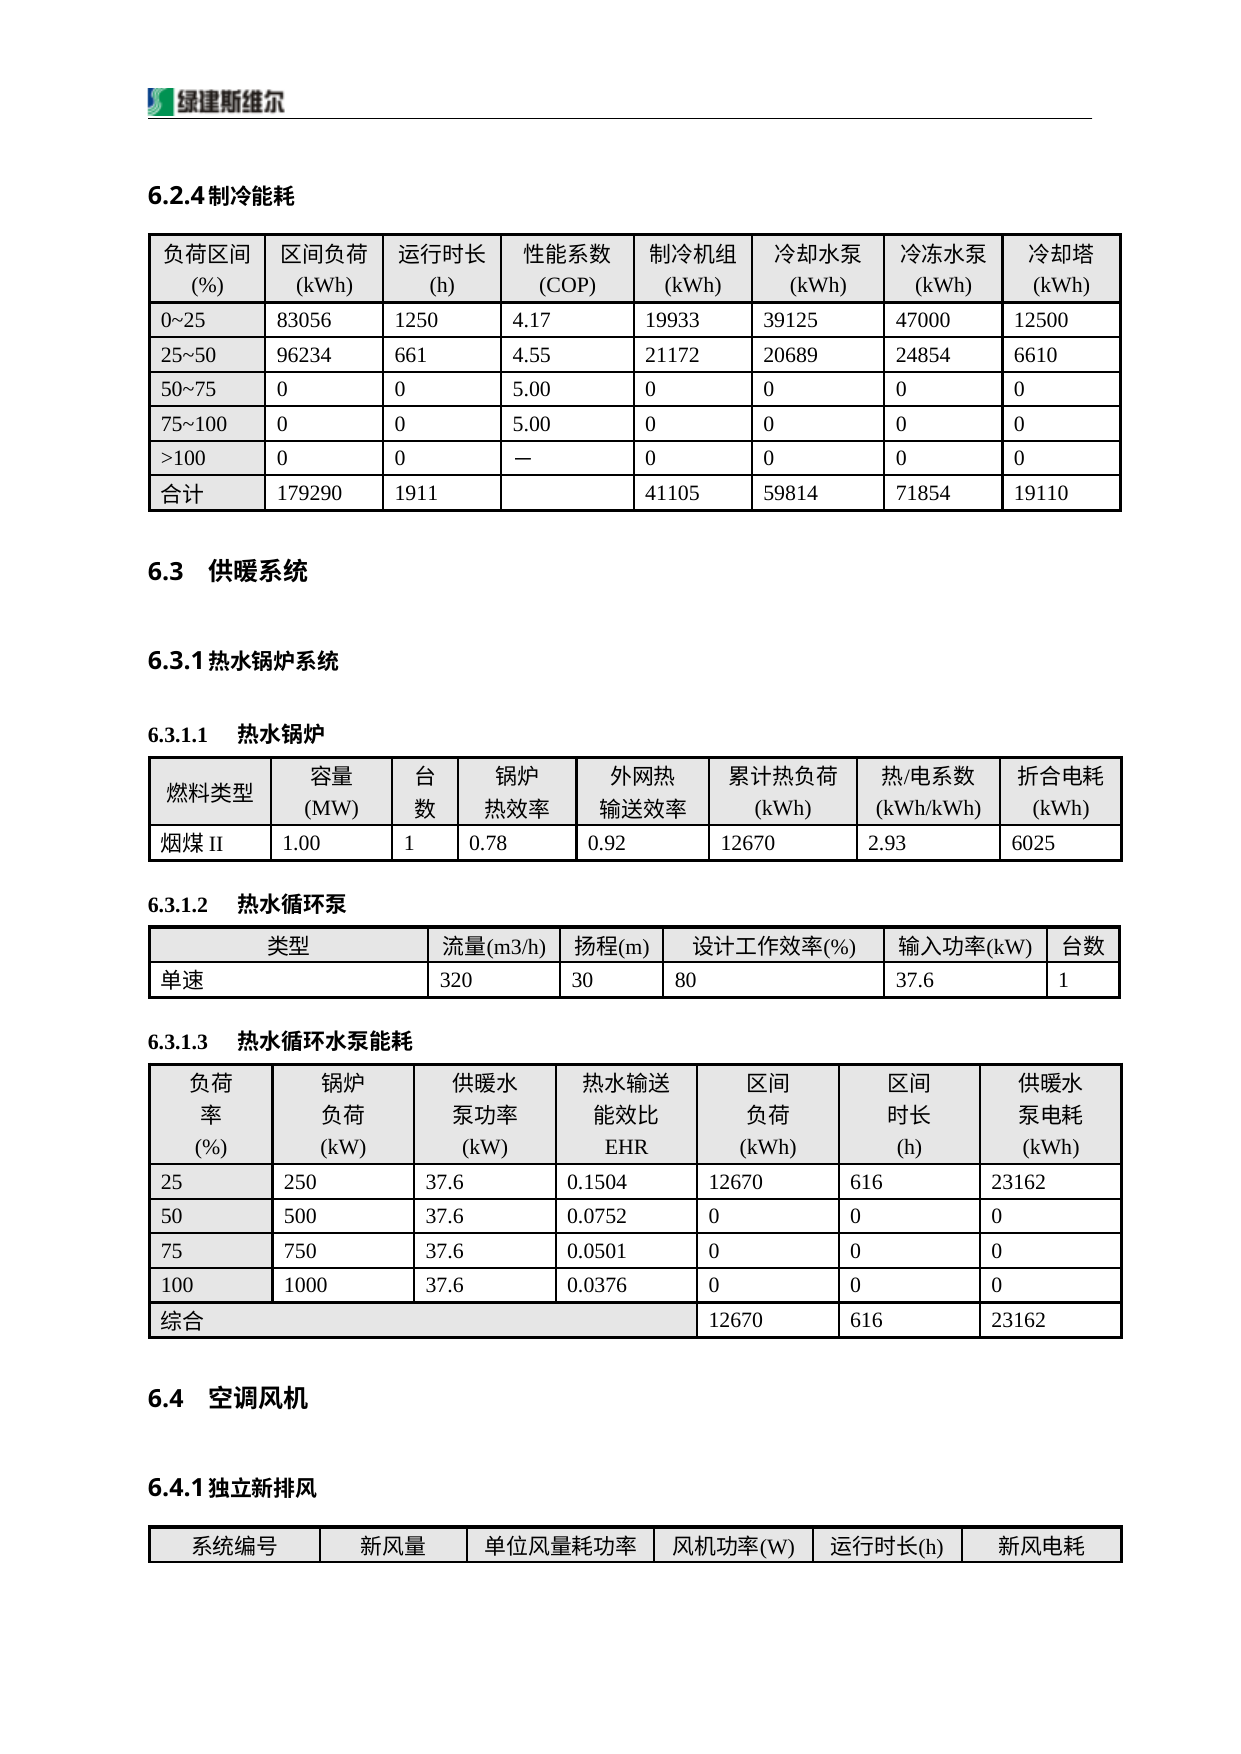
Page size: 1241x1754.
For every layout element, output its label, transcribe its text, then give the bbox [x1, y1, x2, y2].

table_cell 6610 [1004, 338, 1119, 371]
subtitle 制冷能耗 [148, 162, 1092, 227]
table_cell 30 [561, 963, 662, 996]
table_cell 0.0376 [557, 1269, 696, 1301]
table_cell 179290 [266, 476, 382, 509]
table_cell 0 [635, 373, 751, 405]
table_cell 47000 [885, 304, 1001, 336]
table_header 风机功率(W) [655, 1529, 812, 1561]
table_cell 0 [266, 373, 382, 405]
table_cell 合计 [151, 476, 264, 509]
table_cell 19933 [635, 304, 751, 336]
table_cell 59814 [753, 476, 883, 509]
table_cell 71854 [885, 476, 1001, 509]
table_cell 0 [635, 407, 751, 440]
table_cell 616 [840, 1165, 979, 1198]
table_header 性能系数 (COP) [502, 236, 633, 301]
table_cell 23162 [981, 1165, 1120, 1198]
table_header 台数 [393, 759, 457, 824]
table_cell 21172 [635, 338, 751, 371]
table_cell 5.00 [502, 407, 633, 440]
table_header 冷却塔 (kWh) [1004, 236, 1119, 301]
table_header 供暖水 泵电耗 (kWh) [981, 1066, 1120, 1163]
table_cell 19110 [1004, 476, 1119, 509]
subtitle 独立新排风 [148, 1454, 1092, 1519]
table_cell 0 [384, 407, 500, 440]
table_cell 4.55 [502, 338, 633, 371]
table_cell 0 [981, 1234, 1120, 1267]
table_header 折合电耗 (kWh) [1001, 759, 1120, 824]
table_cell 80 [664, 963, 883, 996]
subtitle 热水锅炉 [148, 717, 1092, 749]
table_cell 烟煤II [151, 826, 270, 858]
table_cell [502, 476, 633, 509]
table_cell 0 [981, 1200, 1120, 1232]
table_cell 500 [274, 1200, 413, 1232]
picture [147, 88, 288, 116]
table_cell 0 [981, 1269, 1120, 1301]
table_header 新风电耗(kWh) [963, 1529, 1120, 1561]
table_cell 0.92 [578, 826, 708, 858]
table_cell 2.93 [858, 826, 999, 858]
table_header 累计热负荷 (kWh) [710, 759, 856, 824]
table_cell 0 [840, 1234, 979, 1267]
table_cell 75~100 [151, 407, 264, 440]
table_cell 0.1504 [557, 1165, 696, 1198]
table_cell 0 [1004, 407, 1119, 440]
table_cell 0 [885, 373, 1001, 405]
table_header 区间 负荷 (kWh) [698, 1066, 838, 1163]
table_cell 50~75 [151, 373, 264, 405]
table_cell 0 [635, 442, 751, 474]
table_cell 12670 [698, 1304, 838, 1336]
table_header 扬程(m) [561, 929, 662, 961]
table_cell 单速 [151, 963, 427, 996]
table_header 单位风量耗功率 W/(m3/h) [468, 1529, 653, 1561]
table_cell 0 [698, 1200, 838, 1232]
table_cell 0 [840, 1269, 979, 1301]
table_cell 5.00 [502, 373, 633, 405]
table_cell 0~25 [151, 304, 264, 336]
table_header 流量(m3/h) [429, 929, 559, 961]
table_header 类型 [151, 929, 427, 961]
table_cell 1 [393, 826, 457, 858]
table_cell 37.6 [415, 1269, 555, 1301]
table_cell 0.0501 [557, 1234, 696, 1267]
table_cell 37.6 [415, 1234, 555, 1267]
table_cell 1.00 [272, 826, 391, 858]
table_header 运行时长(h) [814, 1529, 961, 1561]
table_cell 0 [885, 407, 1001, 440]
table_cell 0 [266, 407, 382, 440]
table_cell 0 [885, 442, 1001, 474]
table_cell 0 [753, 442, 883, 474]
table_header 负荷区间 (%) [151, 236, 264, 301]
table_cell 12670 [698, 1165, 838, 1198]
table_cell 12670 [710, 826, 856, 858]
table_cell 4.17 [502, 304, 633, 336]
table_header 负荷 率 (%) [151, 1066, 271, 1163]
table_cell 0.0752 [557, 1200, 696, 1232]
table_cell 6025 [1001, 826, 1120, 858]
table_cell >100 [151, 442, 264, 474]
table_header 冷冻水泵 (kWh) [885, 236, 1001, 301]
table_header 台数 [1048, 929, 1118, 961]
subtitle 热水锅炉系统 [148, 627, 1092, 692]
table_cell 25 [151, 1165, 271, 1198]
table_header 外网热 输送效率 [578, 759, 708, 824]
table_header 燃料类型 [151, 759, 270, 824]
table_cell 0 [753, 407, 883, 440]
table_cell 0 [698, 1234, 838, 1267]
table_cell 0 [1004, 373, 1119, 405]
table_cell 25~50 [151, 338, 264, 371]
table_cell 37.6 [415, 1200, 555, 1232]
table_cell 0 [384, 442, 500, 474]
table_header 区间负荷 (kWh) [266, 236, 382, 301]
table_cell 综合 [151, 1304, 696, 1336]
table_header 热/电系数 (kWh/kWh) [858, 759, 999, 824]
table_header 系统编号 [151, 1529, 319, 1561]
table_cell 75 [151, 1234, 271, 1267]
subtitle 供暖系统 [148, 537, 1092, 602]
table_header 锅炉 负荷 (kW) [274, 1066, 413, 1163]
subtitle 空调风机 [148, 1364, 1092, 1429]
table_cell 41105 [635, 476, 751, 509]
table_header 冷却水泵 (kWh) [753, 236, 883, 301]
table_cell 0.78 [459, 826, 575, 858]
table_cell 0 [384, 373, 500, 405]
table_header 制冷机组 (kWh) [635, 236, 751, 301]
subtitle 热水循环水泵能耗 [148, 1024, 1092, 1056]
table_cell 616 [840, 1304, 979, 1336]
table_cell 39125 [753, 304, 883, 336]
table_cell 0 [698, 1269, 838, 1301]
table_cell 24854 [885, 338, 1001, 371]
table_header 运行时长(h) [384, 236, 500, 301]
table_cell 1 [1048, 963, 1118, 996]
table_header 区间 时长 (h) [840, 1066, 979, 1163]
table_cell 12500 [1004, 304, 1119, 336]
table_cell 37.6 [885, 963, 1046, 996]
table_cell 50 [151, 1200, 271, 1232]
table_cell － [502, 442, 633, 474]
table_cell 100 [151, 1269, 271, 1301]
table_cell 1911 [384, 476, 500, 509]
table_cell 661 [384, 338, 500, 371]
table_cell 96234 [266, 338, 382, 371]
table_cell 0 [840, 1200, 979, 1232]
table_cell 37.6 [415, 1165, 555, 1198]
table_header 供暖水 泵功率 (kW) [415, 1066, 555, 1163]
table_cell 0 [266, 442, 382, 474]
table_cell 83056 [266, 304, 382, 336]
subtitle 热水循环泵 [148, 887, 1092, 919]
table_cell 320 [429, 963, 559, 996]
table_cell 20689 [753, 338, 883, 371]
table_cell 1000 [274, 1269, 413, 1301]
table_cell 1250 [384, 304, 500, 336]
table_header 热水输送 能效比 EHR [557, 1066, 696, 1163]
table_cell 750 [274, 1234, 413, 1267]
table_cell 250 [274, 1165, 413, 1198]
table_cell 23162 [981, 1304, 1120, 1336]
table_header 设计工作效率(%) [664, 929, 883, 961]
table_header 输入功率(kW) [885, 929, 1046, 961]
table_header 锅炉 热效率 [459, 759, 575, 824]
table_header 新风量 (m3/h) [321, 1529, 466, 1561]
table_cell 0 [1004, 442, 1119, 474]
table_header 容量 (MW) [272, 759, 391, 824]
table_cell 0 [753, 373, 883, 405]
